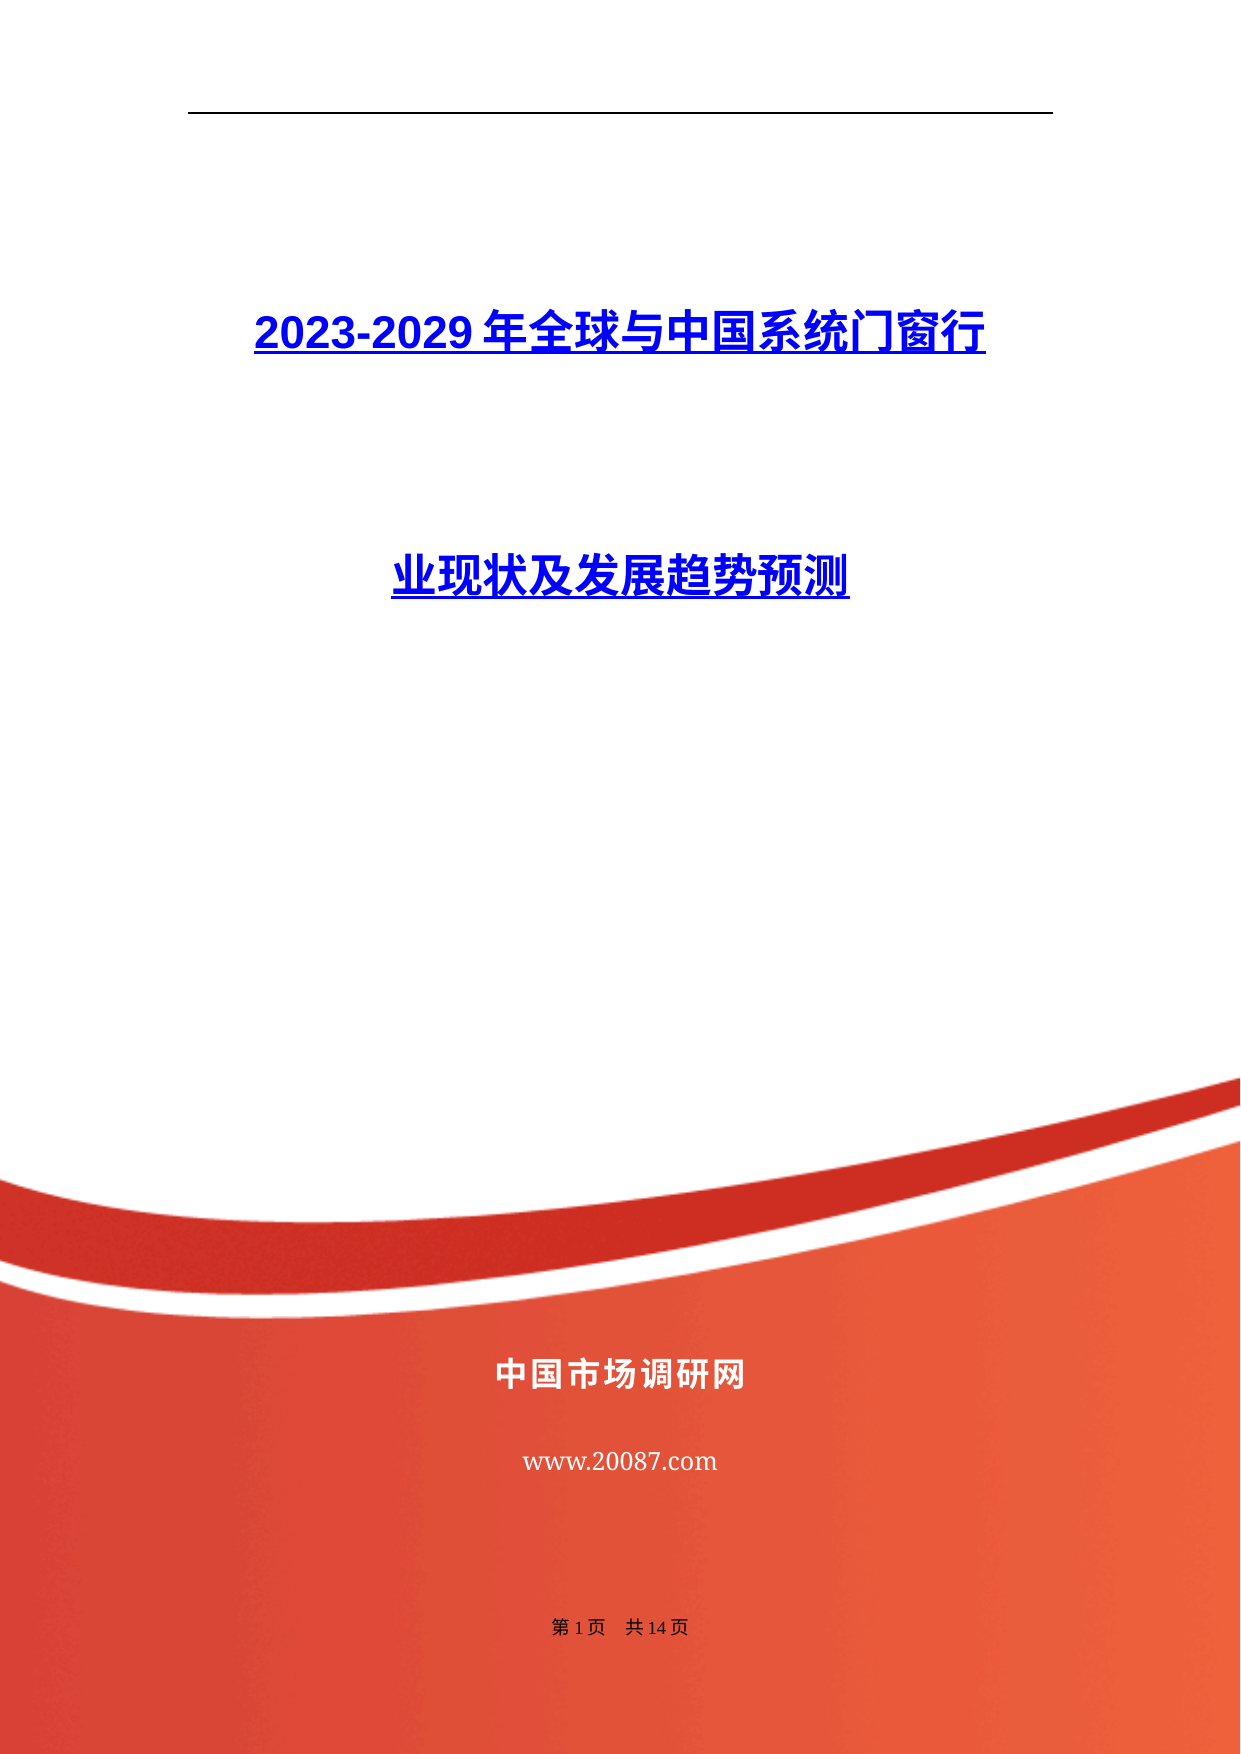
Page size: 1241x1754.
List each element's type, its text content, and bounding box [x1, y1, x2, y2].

subtitle 中国市场调研网 [187, 1339, 1053, 1404]
table_header 2023-2029年全球与中国系统门窗行业现状及发展趋势预测 [188, 207, 1053, 773]
text www.20087.com [187, 1428, 1053, 1493]
picture [0, 1006, 1241, 1754]
